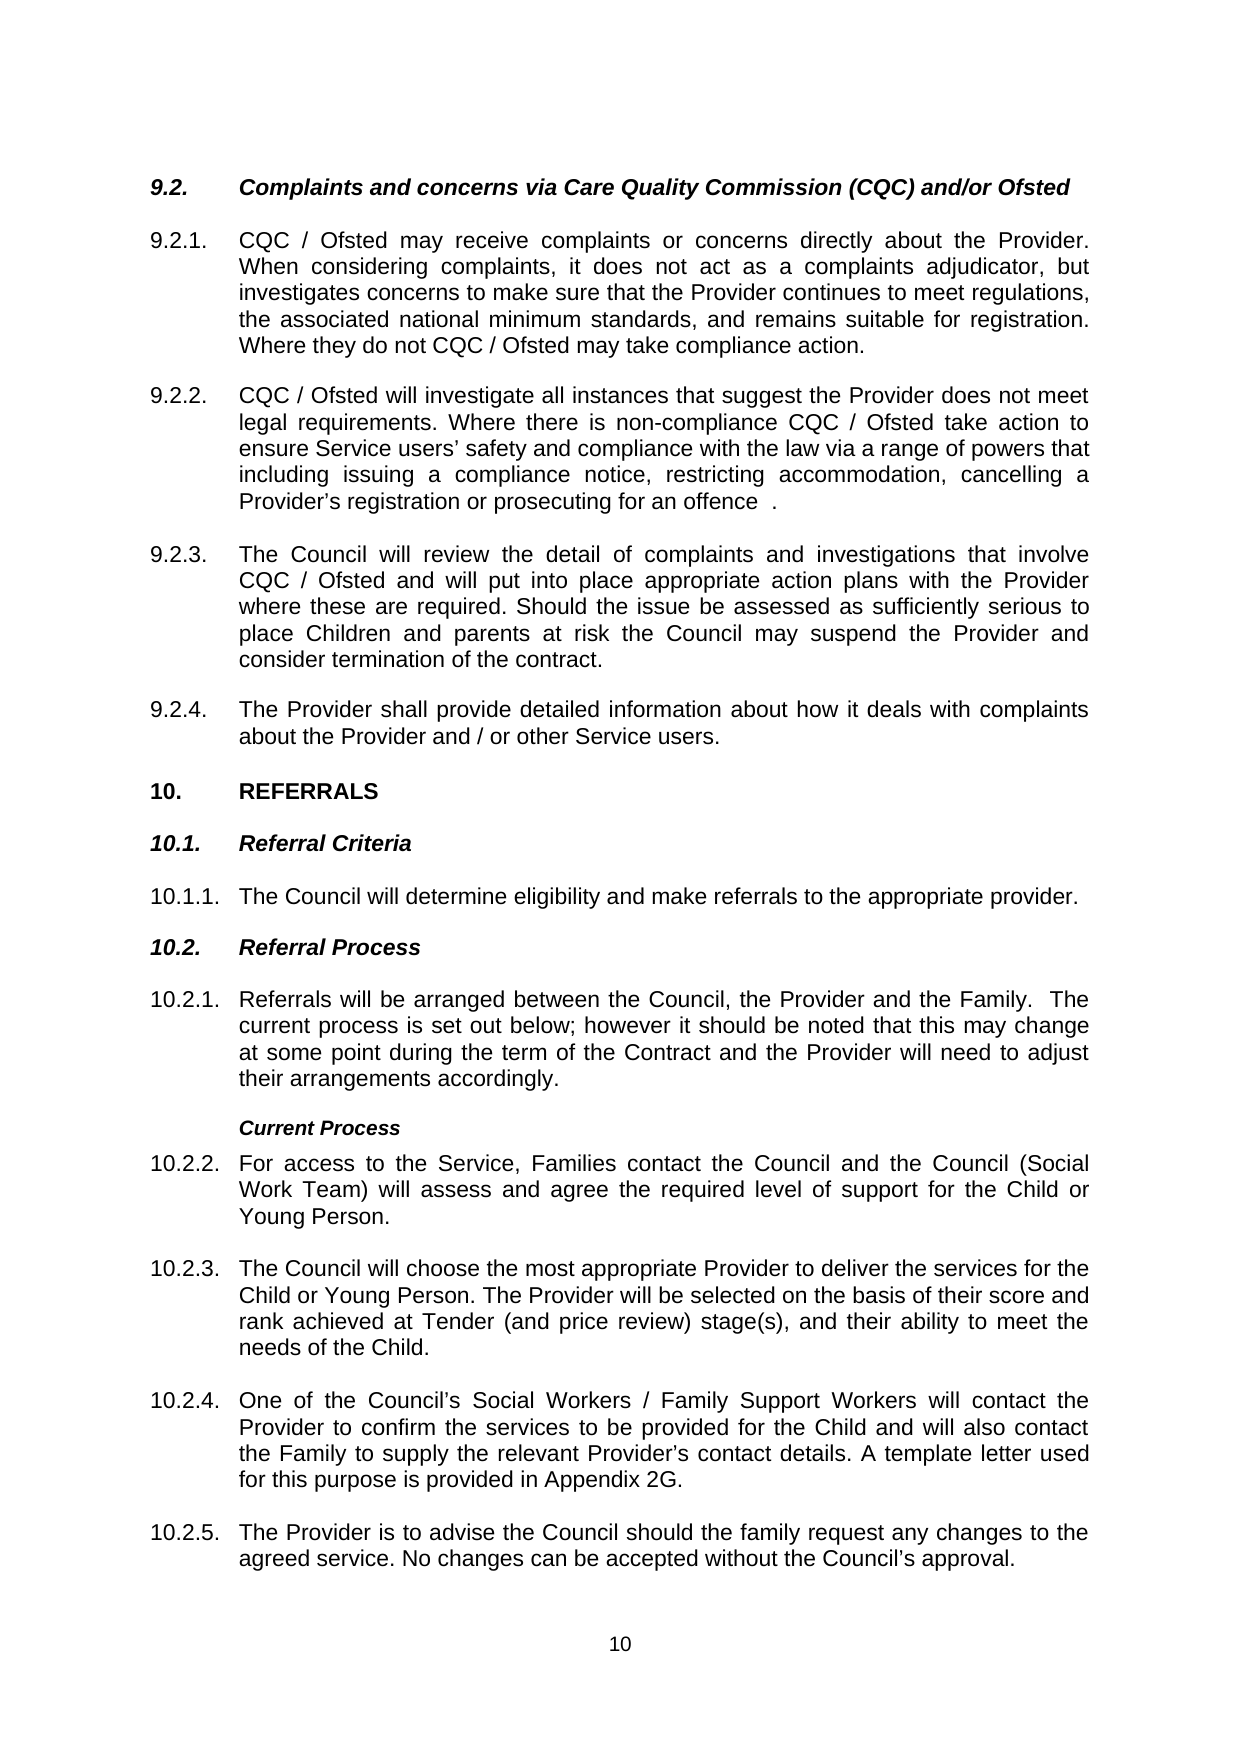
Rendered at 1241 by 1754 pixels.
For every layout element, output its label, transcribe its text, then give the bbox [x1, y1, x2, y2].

list Complaints and concerns via Care Quality Commission (CQC) and/or Ofsted [150, 174, 1090, 200]
text Current Process [150, 1116, 1090, 1139]
list The Council will choose the most appropriate Provider to deliver the services for the Child or Young Person. The Provider will be selected on the basis of their score and rank achieved at Tender (and price review) stage(s), and their ability to meet the needs of the Child. [150, 1255, 1090, 1361]
list The Council will determine eligibility and make referrals to the appropriate provider. [150, 883, 1090, 909]
list One of the Council’s Social Workers / Family Support Workers will contact the Provider to confirm the services to be provided for the Child and will also contact the Family to supply the relevant Provider’s contact details. A template letter used for this purpose is provided in Appendix 2G. [150, 1387, 1090, 1492]
list The Provider is to advise the Council should the family request any changes to the agreed service. No changes can be accepted without the Council’s approval. [150, 1519, 1090, 1572]
list Referral Process [150, 933, 1090, 960]
list REFERRALS [150, 778, 1090, 804]
list CQC / Ofsted may receive complaints or concerns directly about the Provider. When considering complaints, it does not act as a complaints adjudicator, but investigates concerns to make sure that the Provider continues to meet regulations, the associated national minimum standards, and remains suitable for registration. Where they do not CQC / Ofsted may take compliance action. [150, 227, 1090, 358]
list CQC / Ofsted will investigate all instances that suggest the Provider does not meet legal requirements. Where there is non-compliance CQC / Ofsted take action to ensure Service users’ safety and compliance with the law via a range of powers that including issuing a compliance notice, restricting accommodation, cancelling a Provider’s registration or prosecuting for an offence . [150, 382, 1090, 514]
list Referrals will be arranged between the Council, the Provider and the Family. The current process is set out below; however it should be noted that this may change at some point during the term of the Contract and the Provider will need to adjust their arrangements accordingly. [150, 986, 1090, 1092]
list The Provider shall provide detailed information about how it deals with complaints about the Provider and / or other Service users. [150, 696, 1090, 749]
list The Council will review the detail of complaints and investigations that involve CQC / Ofsted and will put into place appropriate action plans with the Provider where these are required. Should the issue be assessed as sufficiently serious to place Children and parents at risk the Council may suspend the Provider and consider termination of the contract. [150, 541, 1090, 672]
list Referral Criteria [150, 830, 1090, 857]
list For access to the Service, Families contact the Council and the Council (Social Work Team) will assess and agree the required level of support for the Child or Young Person. [150, 1150, 1090, 1229]
